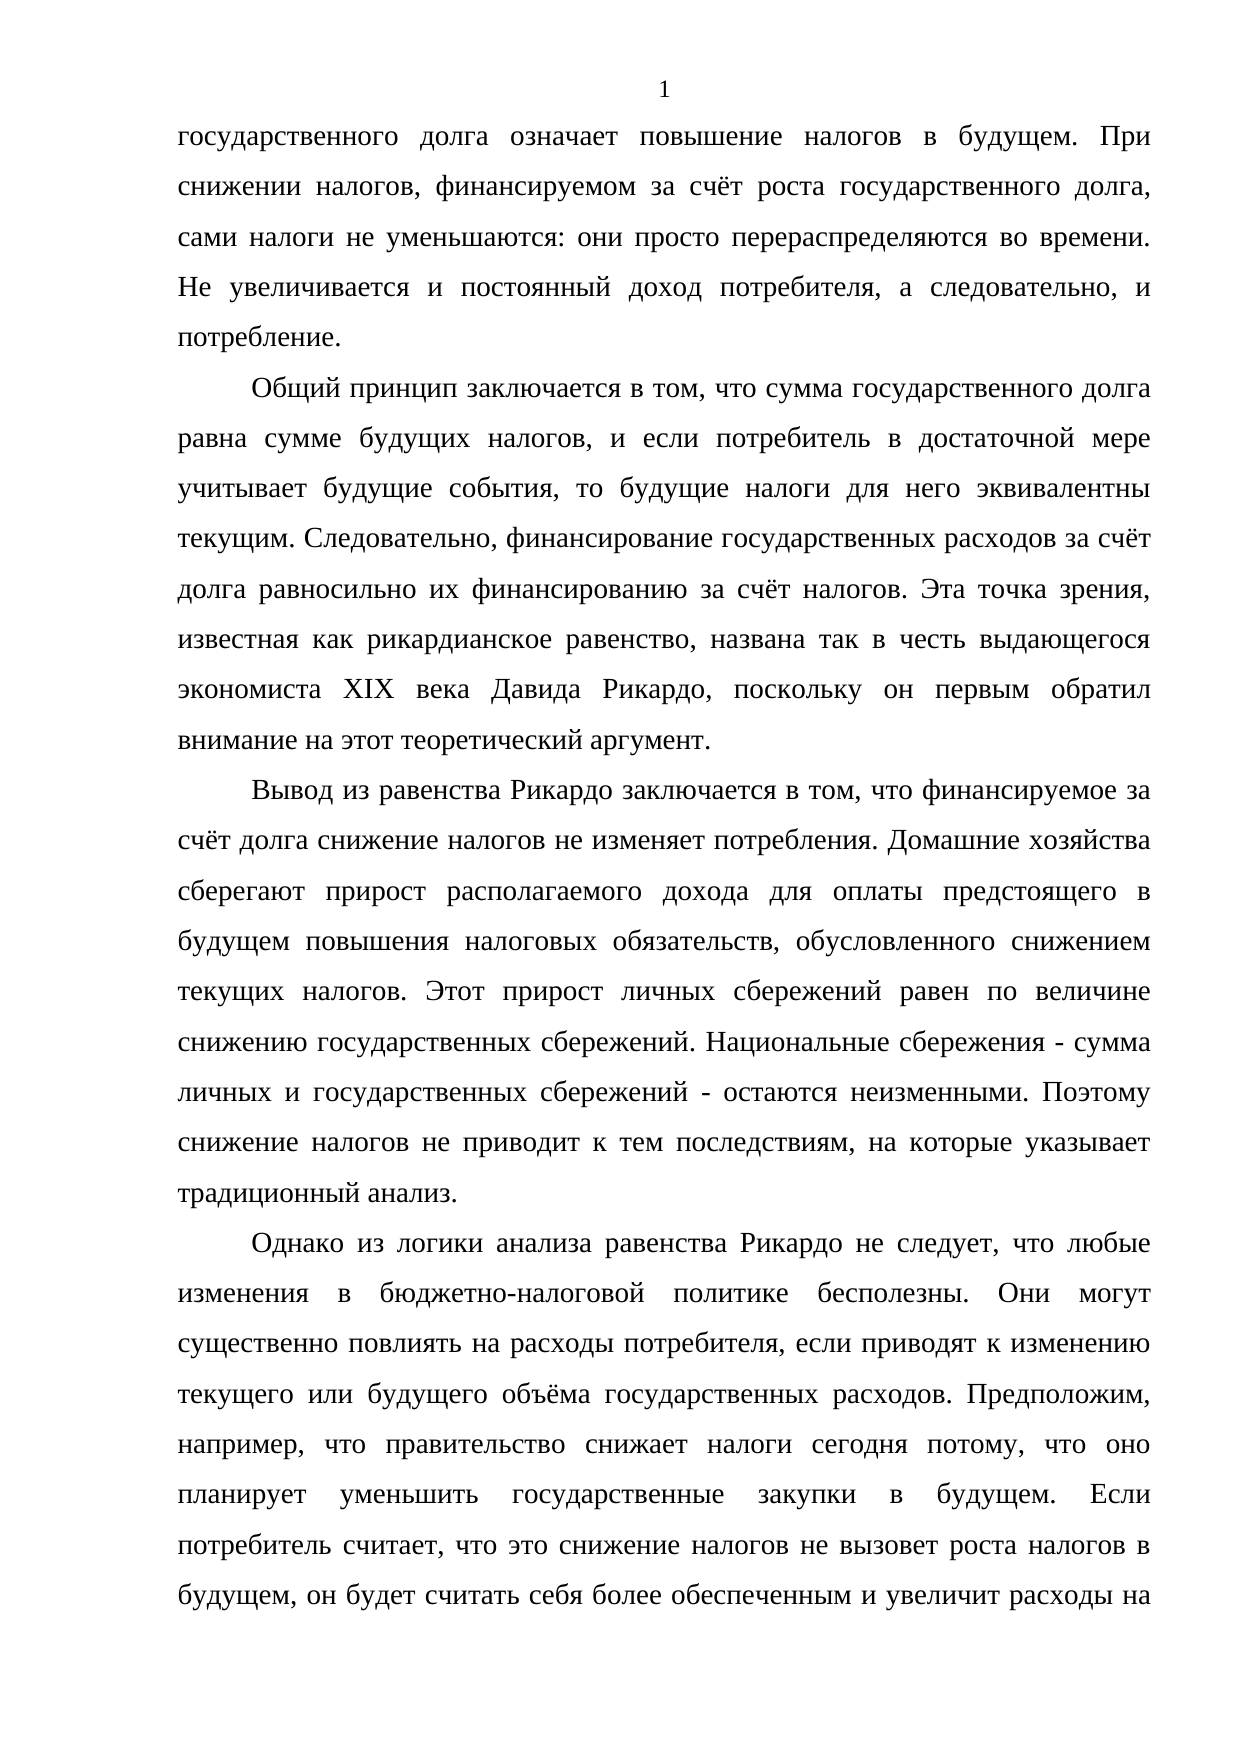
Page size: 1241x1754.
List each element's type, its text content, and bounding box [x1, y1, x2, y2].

text Вывод из равенства Рикардо заключается в том, что финансируемое за счёт долга снижение налогов не изменяет потребления. Домашние хозяйства сберегают прирост располагаемого дохода для оплаты предстоящего в будущем повышения налоговых обязательств, обусловленного снижением текущих налогов. Этот прирост личных сбережений равен по величине снижению государственных сбережений. Национальные сбережения - сумма личных и государственных сбережений - остаются неизменными. Поэтому снижение налогов не приводит к тем последствиям, на которые указывает традиционный анализ. [177, 772, 1152, 1208]
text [177, 118, 1152, 353]
text Общий принцип заключается в том, что сумма государственного долга равна сумме будущих налогов, и если потребитель в достаточной мере учитывает будущие события, то будущие налоги для него эквивалентны текущим. Следовательно, финансирование государственных расходов за счёт долга равносильно их финансированию за счёт налогов. Эта точка зрения, известная как рикардианское равенство, названа так в честь выдающегося экономиста XIX века Давида Рикардо, поскольку он первым обратил внимание на этот теоретический аргумент. [177, 370, 1152, 755]
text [177, 1225, 1152, 1611]
